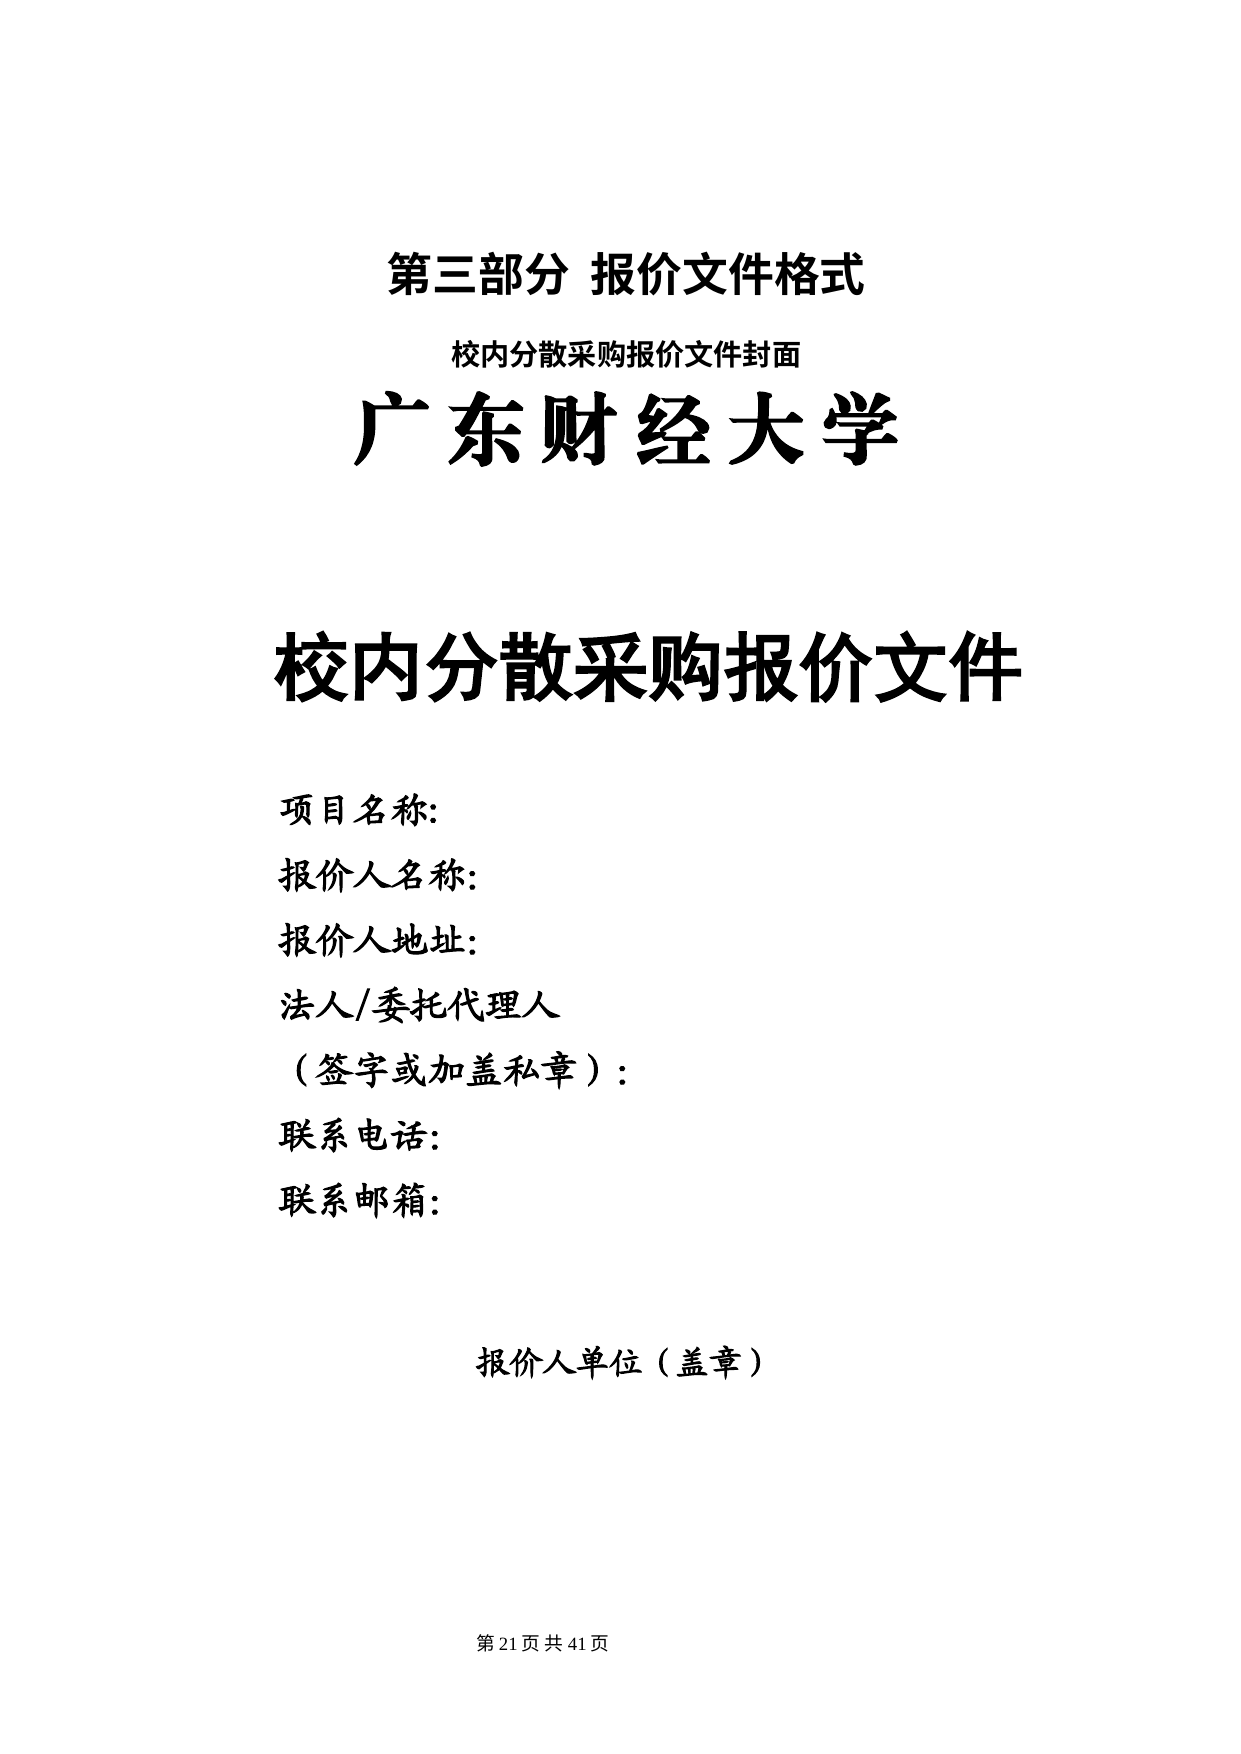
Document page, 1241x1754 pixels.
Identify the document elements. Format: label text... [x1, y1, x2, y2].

text 校内分散采购报价文件封面 [165, 320, 1087, 385]
text 报价人单位（盖章） [165, 1327, 1087, 1392]
text 联系邮箱： [165, 1165, 1087, 1230]
text 项目名称: [165, 775, 1087, 840]
subtitle 第三部分 报价文件格式 [165, 222, 1087, 320]
text 广 东 财 经 大 学 [165, 385, 1087, 482]
text 报价人地址： [165, 905, 1087, 970]
text 校内分散采购报价文件 [209, 612, 1087, 710]
text 报价人名称： [165, 840, 1087, 905]
text 法人/委托代理人 [165, 970, 1087, 1035]
text 联系电话： [165, 1100, 1087, 1165]
text （签字或加盖私章）： [165, 1035, 1087, 1100]
